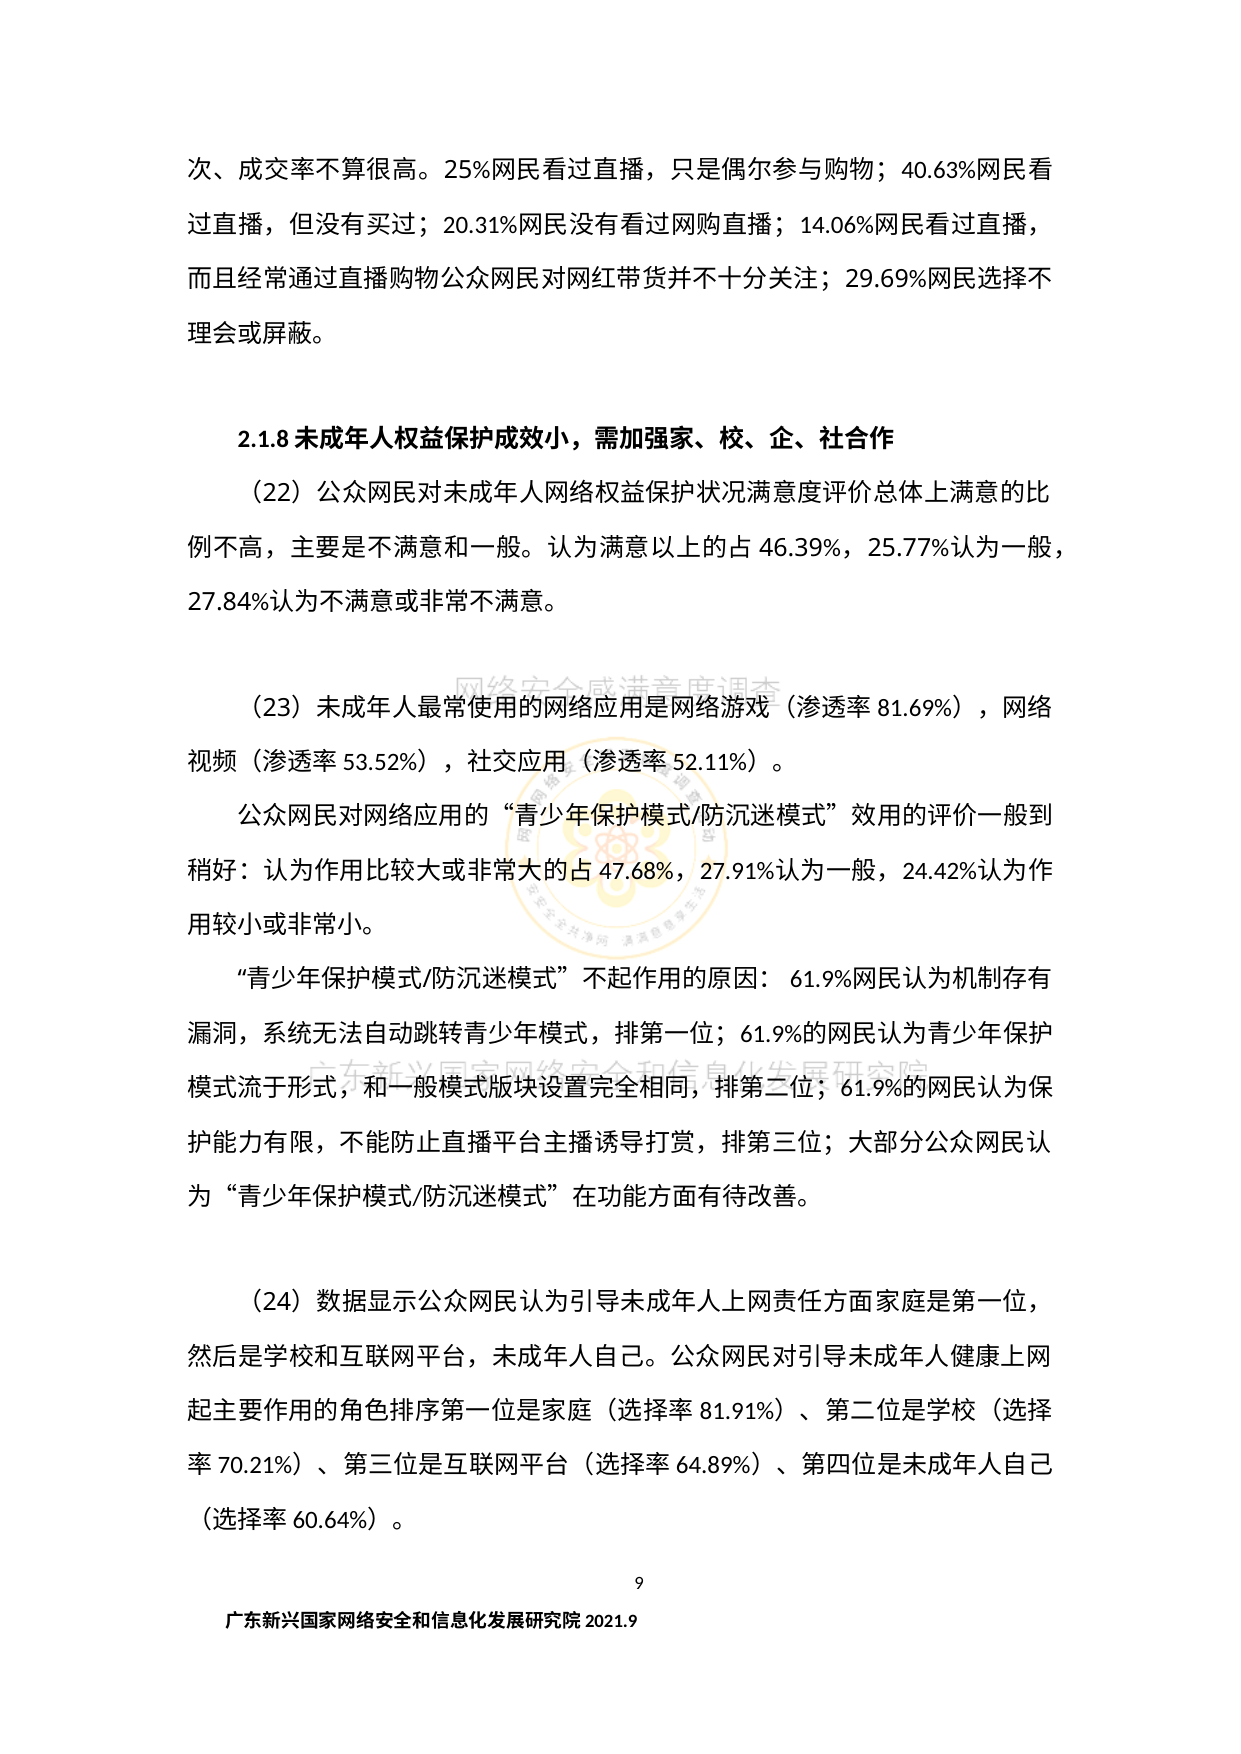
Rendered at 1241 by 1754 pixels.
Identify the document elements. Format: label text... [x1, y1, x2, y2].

text （22）公众网民对未成年人网络权益保护状况满意度评价总体上满意的比例不高，主要是不满意和一般。认为满意以上的占46.39%，25.77%认为一般，27.84%认为不满意或非常不满意。 [187, 473, 1053, 618]
text （24）数据显示公众网民认为引导未成年人上网责任方面家庭是第一位，然后是学校和互联网平台，未成年人自己。公众网民对引导未成年人健康上网起主要作用的角色排序第一位是家庭（选择率81.91%）、第二位是学校（选择率70.21%）、第三位是互联网平台（选择率64.89%）、第四位是未成年人自己（选择率60.64%）。 [187, 1282, 1053, 1536]
text “青少年保护模式/防沉迷模式”不起作用的原因： 61.9%网民认为机制存有漏洞，系统无法自动跳转青少年模式，排第一位；61.9%的网民认为青少年保护模式流于形式，和一般模式版块设置完全相同，排第二位；61.9%的网民认为保护能力有限，不能防止直播平台主播诱导打赏，排第三位；大部分公众网民认为“青少年保护模式/防沉迷模式”在功能方面有待改善。 [187, 959, 1053, 1213]
text 公众网民对网络应用的“青少年保护模式/防沉迷模式”效用的评价一般到稍好：认为作用比较大或非常大的占47.68%，27.91%认为一般，24.42%认为作用较小或非常小。 [187, 796, 1053, 941]
subtitle 2.1.8 未成年人权益保护成效小，需加强家、校、企、社合作 [187, 418, 1053, 455]
text （23）未成年人最常使用的网络应用是网络游戏（渗透率81.69%），网络视频（渗透率53.52%），社交应用（渗透率52.11%）。 [187, 687, 1053, 778]
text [187, 150, 1053, 349]
